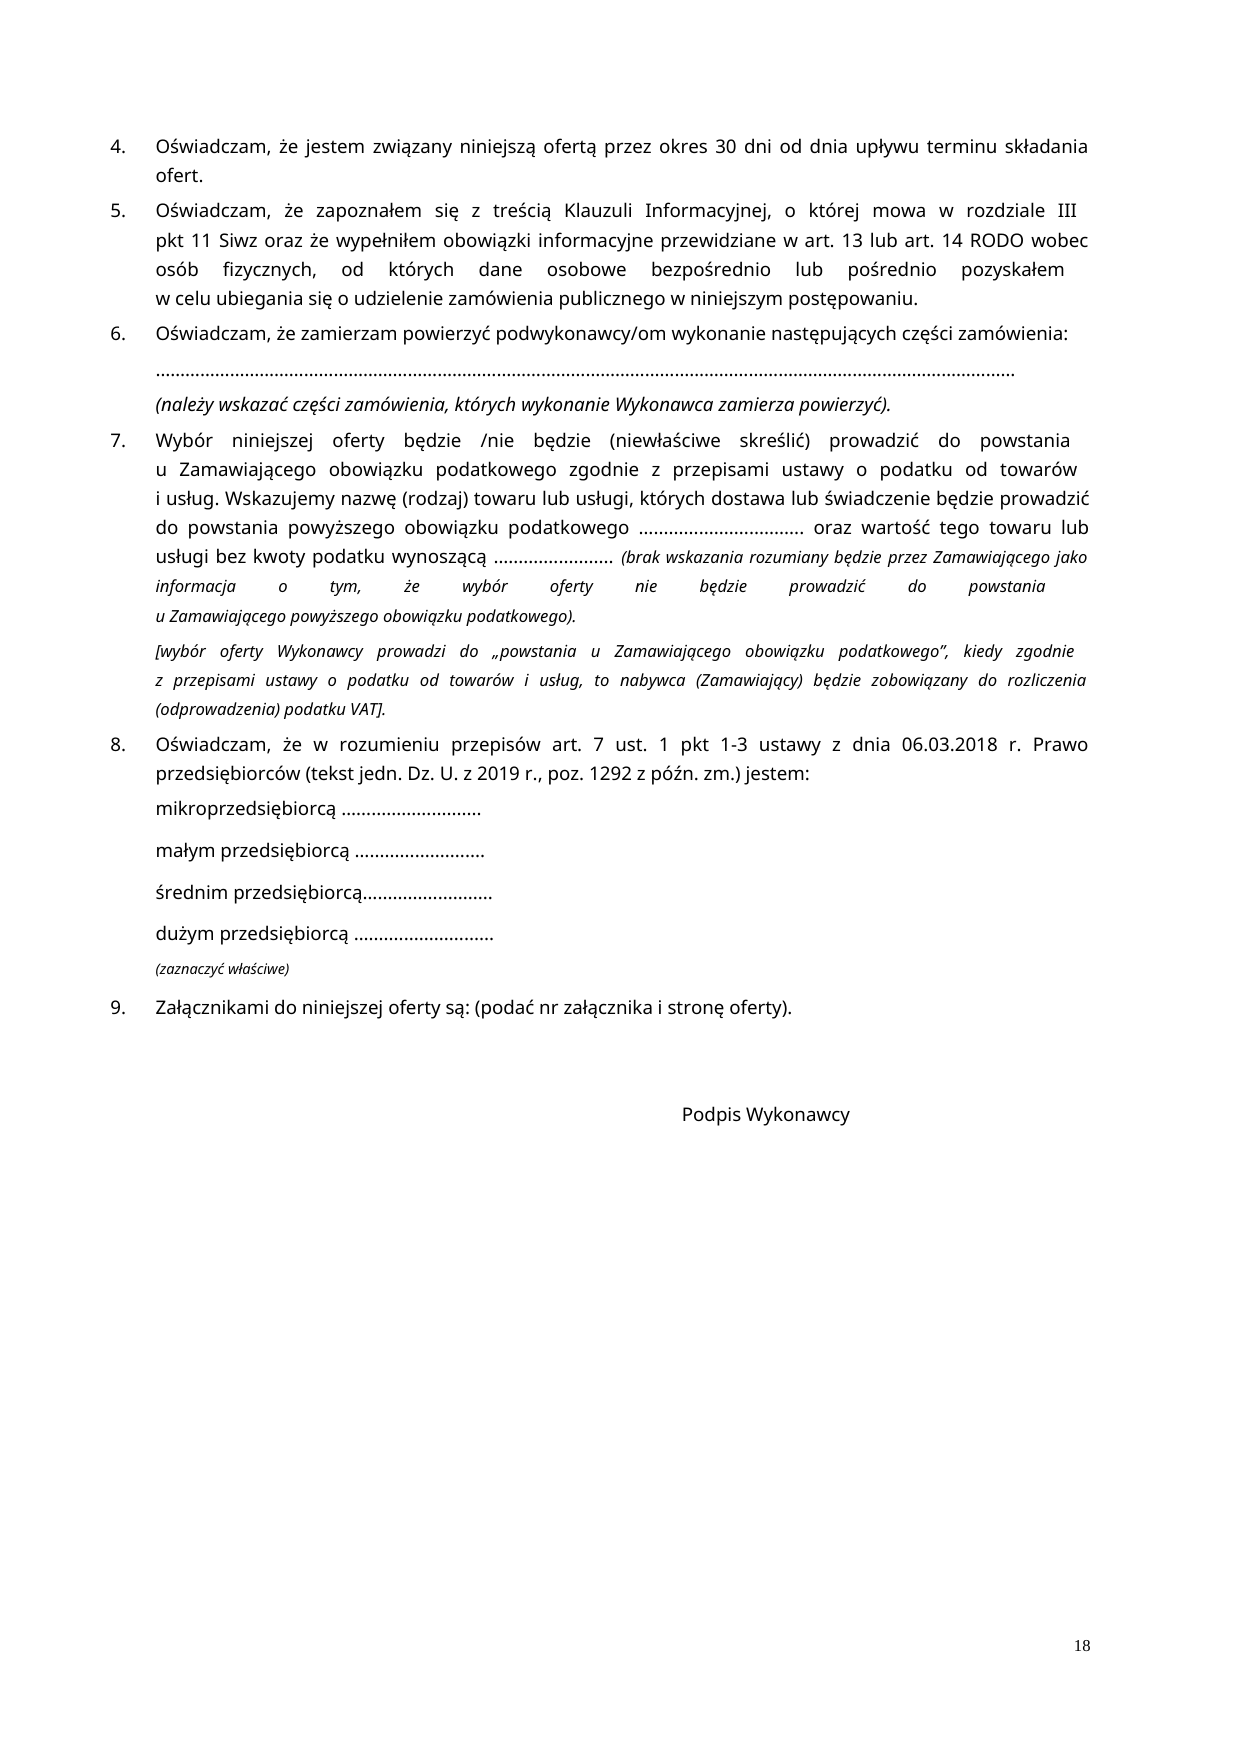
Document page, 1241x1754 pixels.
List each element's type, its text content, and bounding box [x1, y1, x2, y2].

text mikroprzedsiębiorcą …......................... [126, 792, 1090, 822]
list Oświadczam, że w rozumieniu przepisów art. 7 ust. 1 pkt 1-3 ustawy z dnia 06.03.2018 r. Prawo przedsiębiorców (tekst jedn. Dz. U. z 2019 r., poz. 1292 z późn. zm.) jestem: [126, 728, 1090, 786]
text średnim przedsiębiorcą…....................... [126, 876, 1090, 905]
list Załącznikami do niniejszej oferty są: (podać nr załącznika i stronę oferty). [126, 991, 1090, 1021]
list Oświadczam, że jestem związany niniejszą ofertą przez okres 30 dni od dnia upływu terminu składania ofert. [126, 130, 1090, 188]
list Oświadczam, że zapoznałem się z treścią Klauzuli Informacyjnej, o której mowa w rozdziale III pkt 11 Siwz oraz że wypełniłem obowiązki informacyjne przewidziane w art. 13 lub art. 14 RODO wobec osób fizycznych, od których dane osobowe bezpośrednio lub pośrednio pozyskałem w celu ubiegania się o udzielenie zamówienia publicznego w niniejszym postępowaniu. [126, 194, 1090, 311]
list Oświadczam, że zamierzam powierzyć podwykonawcy/om wykonanie następujących części zamówienia: [126, 317, 1090, 347]
text [wybór oferty Wykonawcy prowadzi do „powstania u Zamawiającego obowiązku podatkowego”, kiedy zgodnie z przepisami ustawy o podatku od towarów i usług, to nabywca (Zamawiający) będzie zobowiązany do rozliczenia (odprowadzenia) podatku VAT]. [126, 634, 1090, 722]
list Wybór niniejszej oferty będzie /nie będzie (niewłaściwe skreślić) prowadzić do powstania u Zamawiającego obowiązku podatkowego zgodnie z przepisami ustawy o podatku od towarów i usług. Wskazujemy nazwę (rodzaj) towaru lub usługi, których dostawa lub świadczenie będzie prowadzić do powstania powyższego obowiązku podatkowego ….............................. oraz wartość tego towaru lub usługi bez kwoty podatku wynoszącą …..................... (brak wskazania rozumiany będzie przez Zamawiającego jako informacja o tym, że wybór oferty nie będzie prowadzić do powstania u Zamawiającego powyższego obowiązku podatkowego). [126, 424, 1090, 628]
text ………………………………………………………………………………………………………………………………………………………… [126, 353, 1090, 382]
text (należy wskazać części zamówienia, których wykonanie Wykonawca zamierza powierzyć). [126, 388, 1090, 417]
text Podpis Wykonawcy [134, 1098, 1090, 1127]
text (zaznaczyć właściwe) [126, 959, 1090, 979]
text małym przedsiębiorcą …....................... [126, 834, 1090, 863]
text dużym przedsiębiorcą …......................... [126, 917, 1090, 947]
